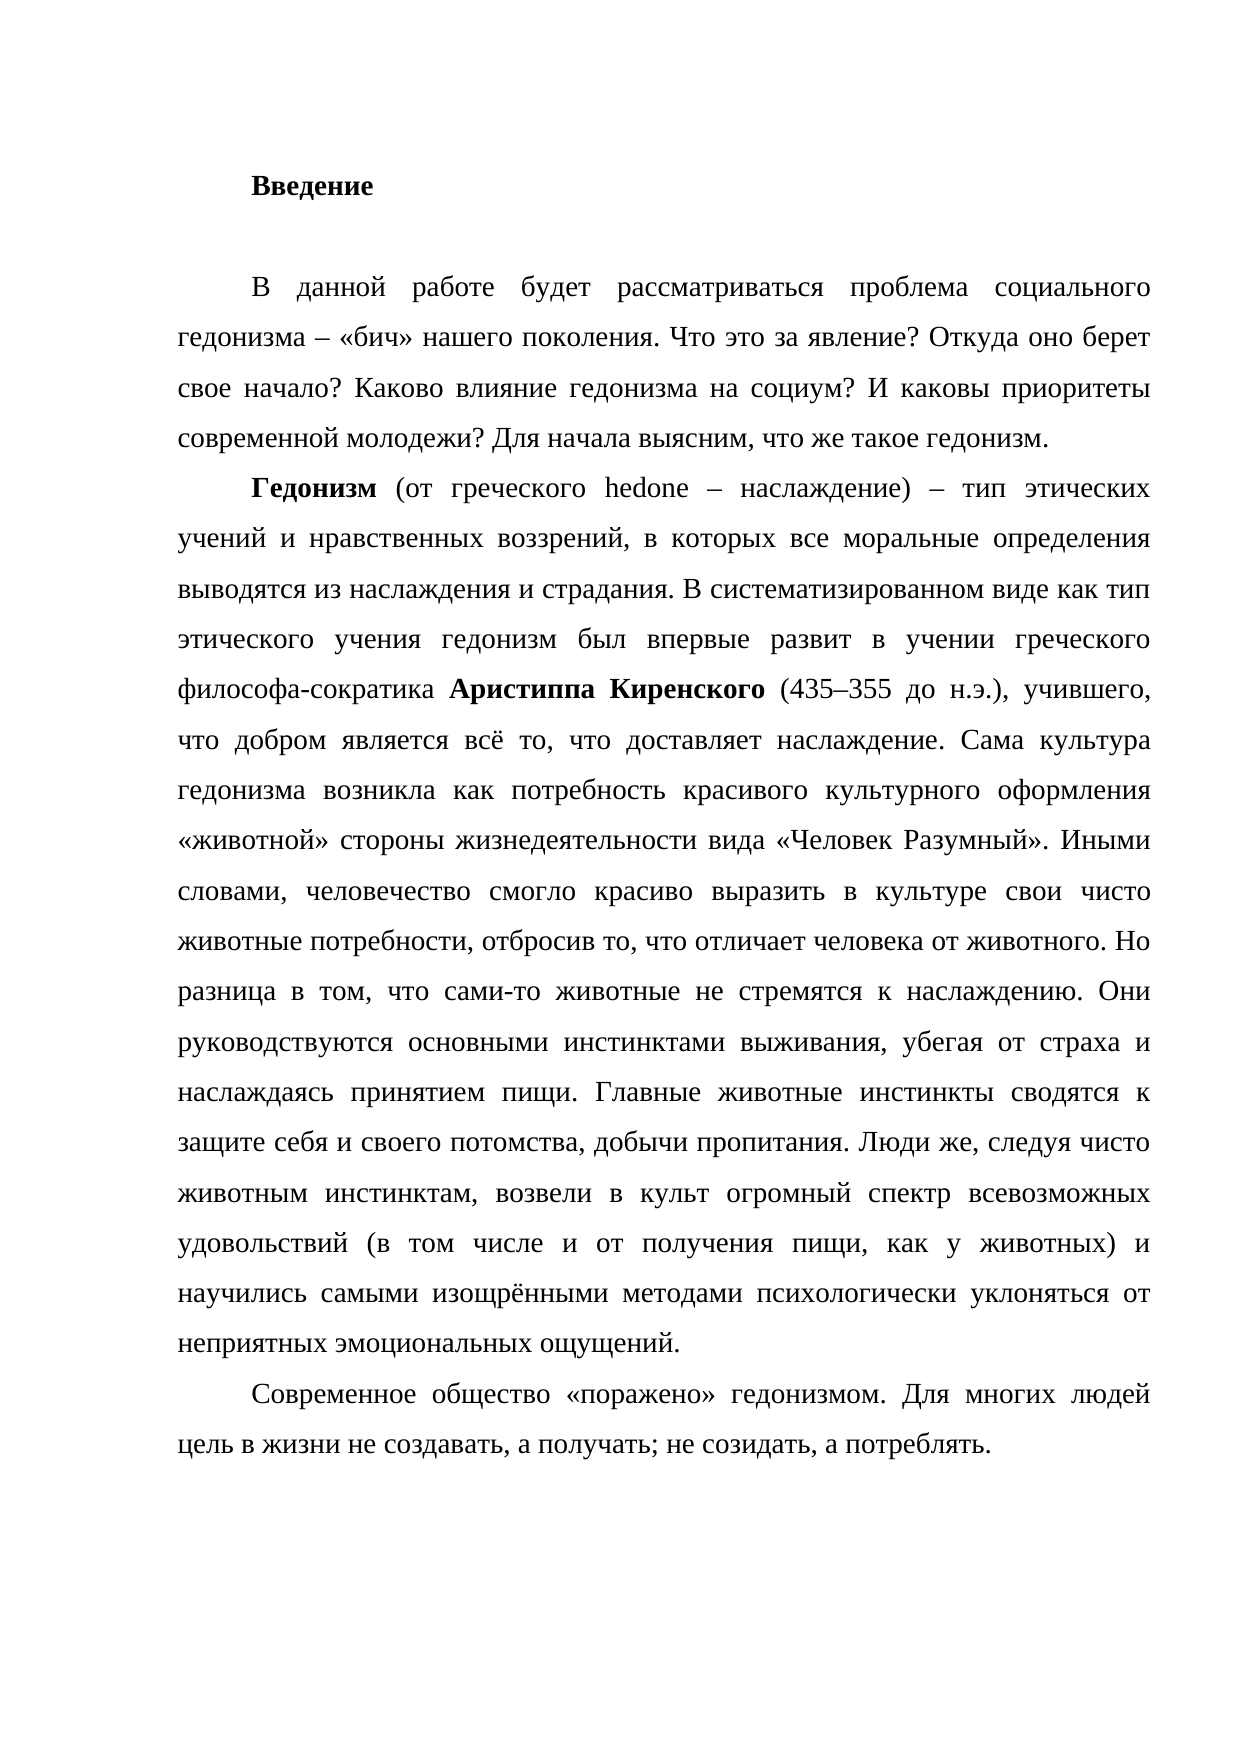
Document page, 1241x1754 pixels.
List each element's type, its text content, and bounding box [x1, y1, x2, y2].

text В данной работе будет рассматриваться проблема социального гедонизма – «бич» нашего поколения. Что это за явление? Откуда оно берет свое начало? Каково влияние гедонизма на социум? И каковы приоритеты современной молодежи? Для начала выясним, что же такое гедонизм. [177, 269, 1152, 453]
text Современное общество «поражено» гедонизмом. Для многих людей цель в жизни не создавать, а получать; не созидать, а потреблять. [177, 1376, 1152, 1460]
subtitle Введение [177, 168, 1152, 202]
text Гедонизм (от греческого hedone – наслаждение) – тип этических учений и нравственных воззрений, в которых все моральные определения выводятся из наслаждения и страдания. В систематизированном виде как тип этического учения гедонизм был впервые развит в учении греческого философа-сократика Аристиппа Киренского (435–355 до н.э.), учившего, что добром является всё то, что доставляет наслаждение. Сама культура гедонизма возникла как потребность красивого культурного оформления «животной» стороны жизнедеятельности вида «Человек Разумный». Иными словами, человечество смогло красиво выразить в культуре свои чисто животные потребности, отбросив то, что отличает человека от животного. Но разница в том, что сами-то животные не стремятся к наслаждению. Они руководствуются основными инстинктами выживания, убегая от страха и наслаждаясь принятием пищи. Главные животные инстинкты сводятся к защите себя и своего потомства, добычи пропитания. Люди же, следуя чисто животным инстинктам, возвели в культ огромный спектр всевозможных удовольствий (в том числе и от получения пищи, как у животных) и научились самыми изощрёнными методами психологически уклоняться от неприятных эмоциональных ощущений. [177, 470, 1152, 1359]
